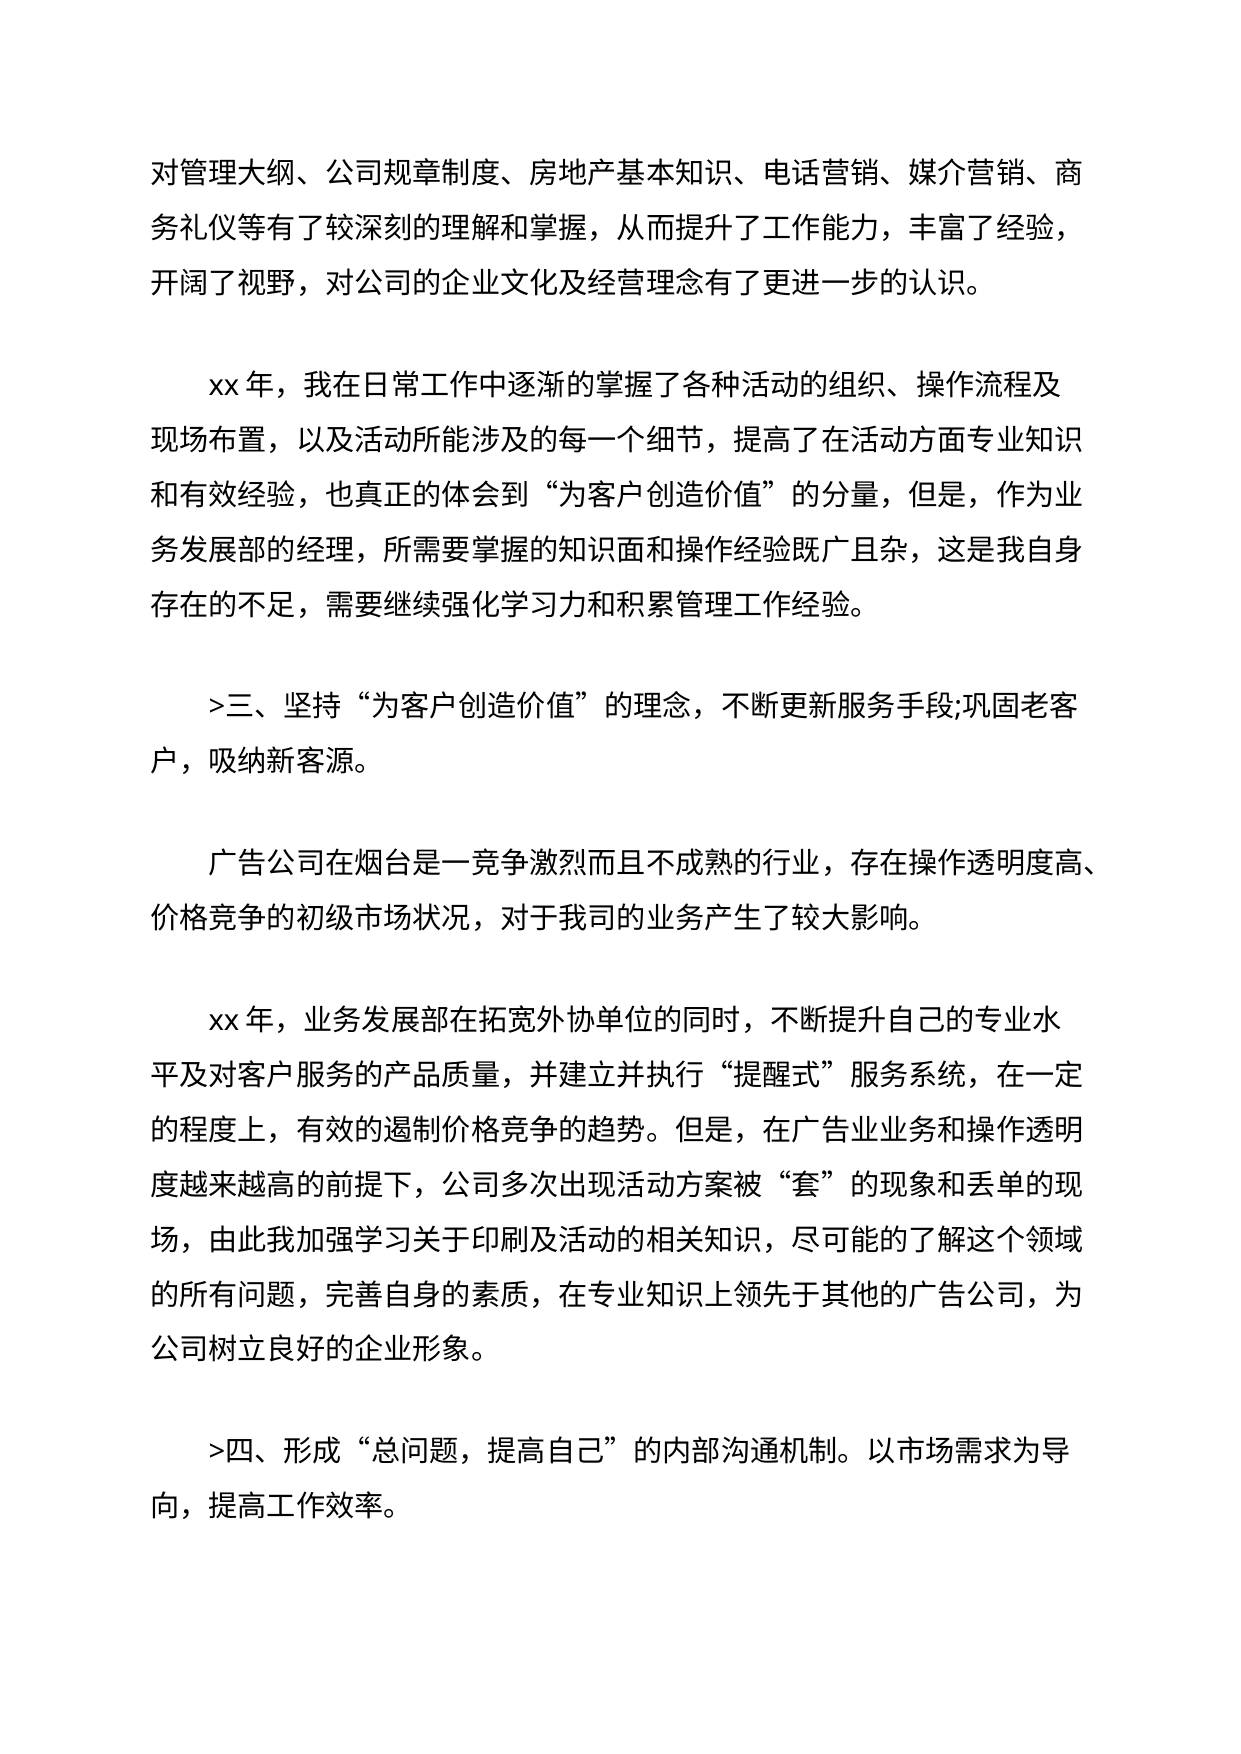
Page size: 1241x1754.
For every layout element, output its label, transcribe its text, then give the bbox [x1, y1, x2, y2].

text >四、形成“总问题，提高自己”的内部沟通机制。以市场需求为导向，提高工作效率。 [150, 1428, 1090, 1525]
text xx年，业务发展部在拓宽外协单位的同时，不断提升自己的专业水平及对客户服务的产品质量，并建立并执行“提醒式”服务系统，在一定的程度上，有效的遏制价格竞争的趋势。但是，在广告业业务和操作透明度越来越高的前提下，公司多次出现活动方案被“套”的现象和丢单的现场，由此我加强学习关于印刷及活动的相关知识，尽可能的了解这个领域的所有问题，完善自身的素质，在专业知识上领先于其他的广告公司，为公司树立良好的企业形象。 [150, 996, 1090, 1368]
text xx年，我在日常工作中逐渐的掌握了各种活动的组织、操作流程及现场布置，以及活动所能涉及的每一个细节，提高了在活动方面专业知识和有效经验，也真正的体会到“为客户创造价值”的分量，但是，作为业务发展部的经理，所需要掌握的知识面和操作经验既广且杂，这是我自身存在的不足，需要继续强化学习力和积累管理工作经验。 [150, 362, 1090, 623]
text >三、坚持“为客户创造价值”的理念，不断更新服务手段;巩固老客户，吸纳新客源。 [150, 683, 1090, 780]
text 广告公司在烟台是一竞争激烈而且不成熟的行业，存在操作透明度高、价格竞争的初级市场状况，对于我司的业务产生了较大影响。 [150, 840, 1090, 937]
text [150, 150, 1090, 302]
